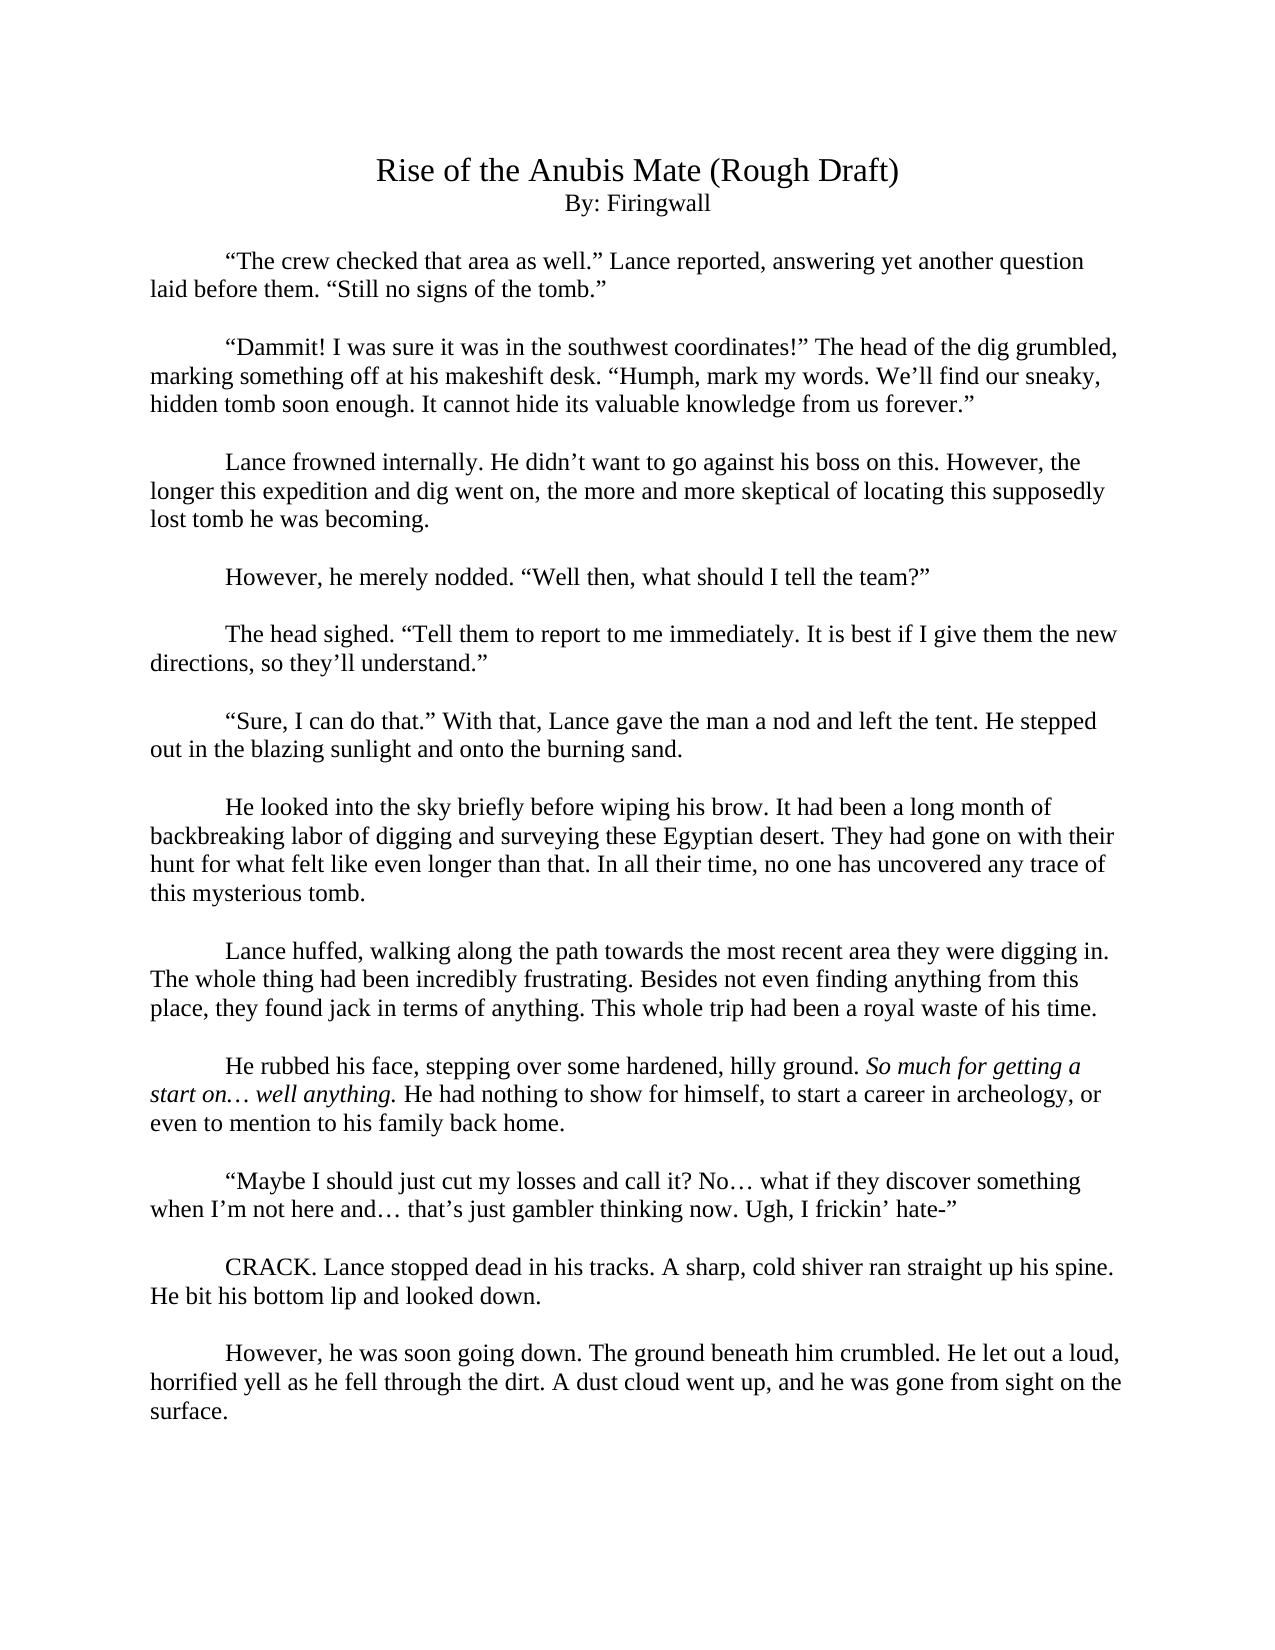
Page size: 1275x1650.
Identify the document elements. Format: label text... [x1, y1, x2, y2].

text The head sighed. “Tell them to report to me immediately. It is best if I give them the new directions, so they’ll understand.” [150, 619, 1125, 677]
text “Sure, I can do that.” With that, Lance gave the man a nod and left the tent. He stepped out in the blazing sunlight and onto the burning sand. [150, 706, 1125, 763]
text CRACK. Lance stopped dead in his tracks. A sharp, cold shiver ran straight up his spine. He bit his bottom lip and looked down. [150, 1252, 1125, 1309]
text Rise of the Anubis Mate (Rough Draft) [150, 150, 1125, 188]
text “Dammit! I was sure it was in the southwest coordinates!” The head of the dig grumbled, marking something off at his makeshift desk. “Humph, mark my words. We’ll find our sneaky, hidden tomb soon enough. It cannot hide its valuable knowledge from us forever.” [150, 332, 1125, 418]
text He rubbed his face, stepping over some hardened, hilly ground. So much for getting a start on… well anything. He had nothing to show for himself, to start a career in archeology, or even to mention to his family back home. [150, 1051, 1125, 1137]
text However, he merely nodded. “Well then, what should I tell the team?” [150, 562, 1125, 591]
text Lance huffed, walking along the path towards the most recent area they were digging in. The whole thing had been incredibly frustrating. Besides not even finding anything from this place, they found jack in terms of anything. This whole trip had been a royal waste of his time. [150, 936, 1125, 1022]
text By: Firingwall [150, 188, 1125, 217]
text However, he was soon going down. The ground beneath him crumbled. He let out a loud, horrified yell as he fell through the dirt. A dust cloud went up, and he was gone from sight on the surface. [150, 1338, 1125, 1424]
text “The crew checked that area as well.” Lance reported, answering yet another question laid before them. “Still no signs of the tomb.” [150, 246, 1125, 303]
text Lance frowned internally. He didn’t want to go against his boss on this. However, the longer this expedition and dig went on, the more and more skeptical of locating this supposedly lost tomb he was becoming. [150, 447, 1125, 533]
text He looked into the sky briefly before wiping his brow. It had been a long month of backbreaking labor of digging and surveying these Egyptian desert. They had gone on with their hunt for what felt like even longer than that. In all their time, no one has uncovered any trace of this mysterious tomb. [150, 792, 1125, 907]
text “Maybe I should just cut my losses and call it? No… what if they discover something when I’m not here and… that’s just gambler thinking now. Ugh, I frickin’ hate-” [150, 1166, 1125, 1223]
